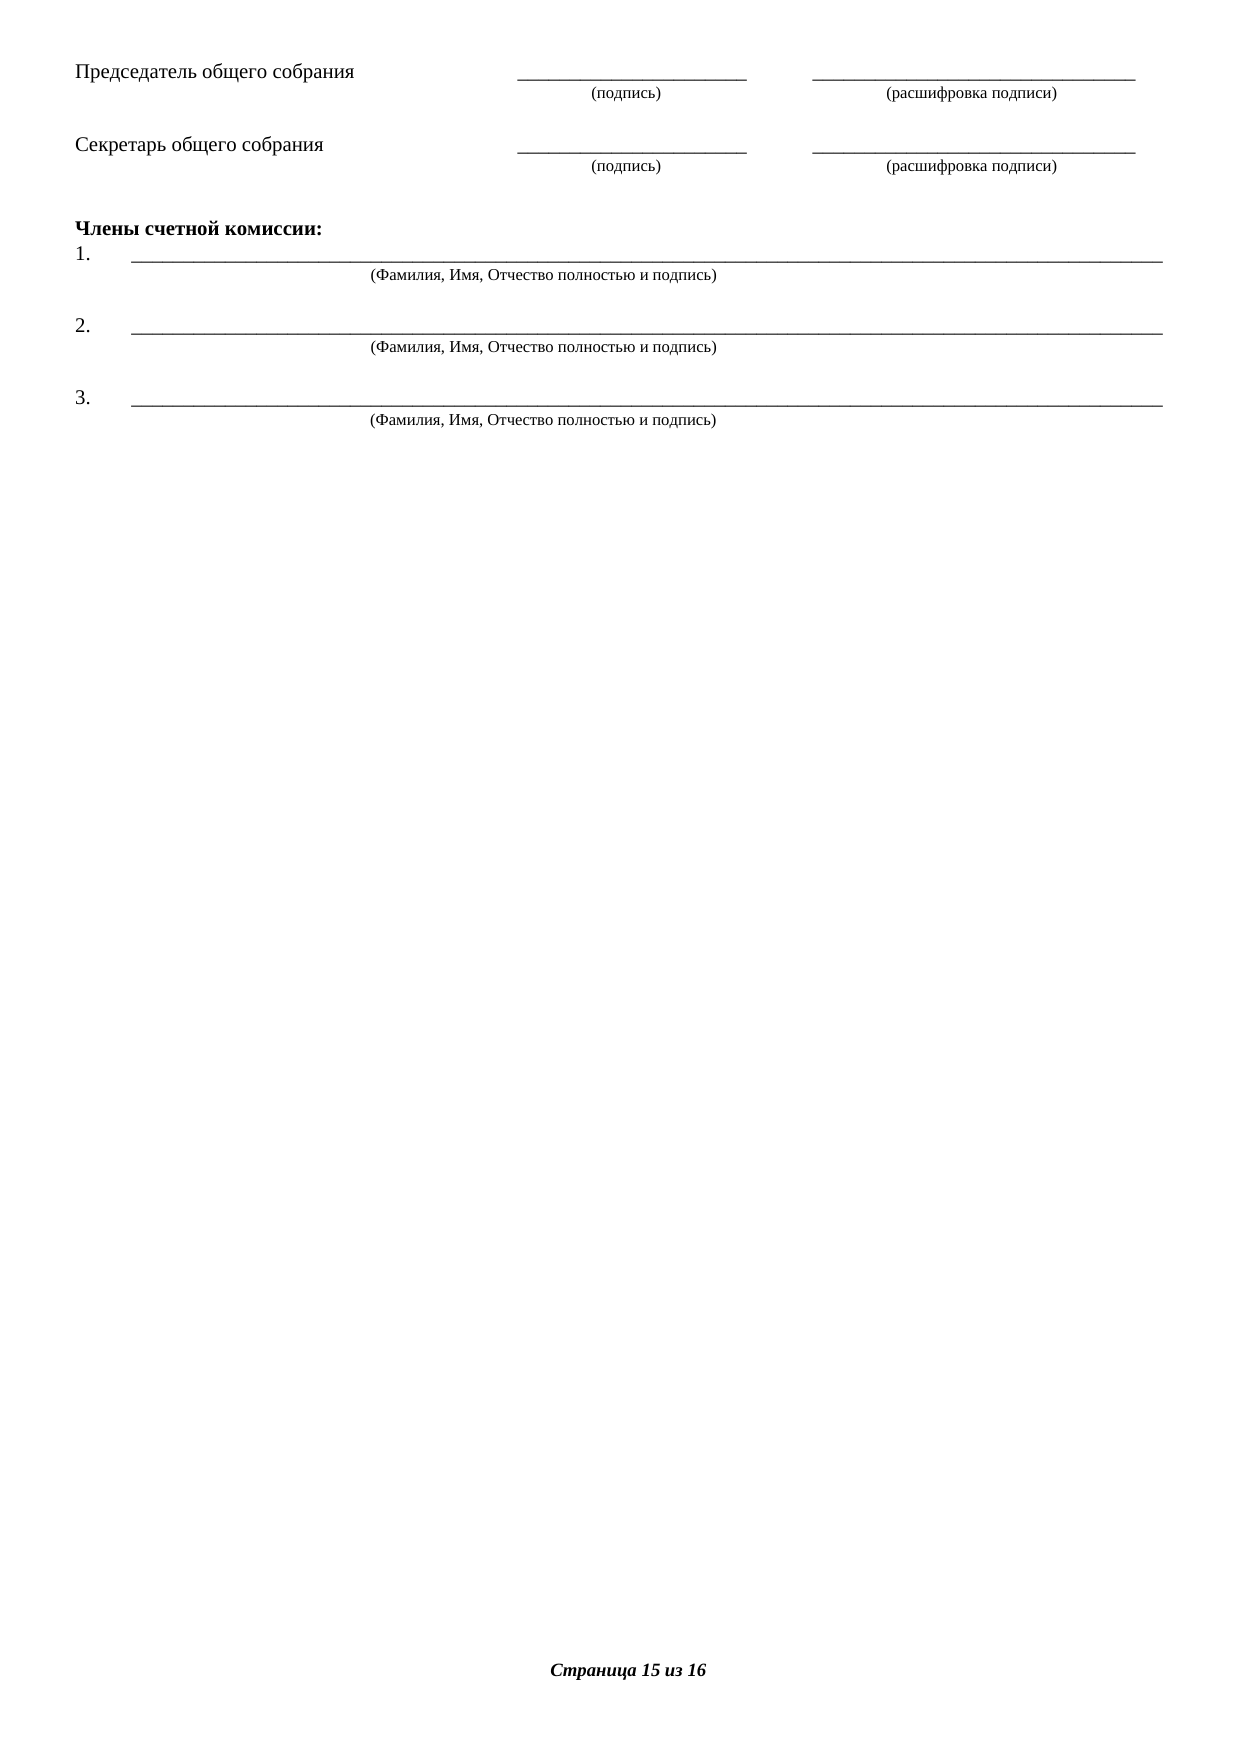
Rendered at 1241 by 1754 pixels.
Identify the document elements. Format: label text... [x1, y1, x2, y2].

text (подпись) (расшифровка подписи) [75, 156, 1181, 175]
text (Фамилия, Имя, Отчество полностью и подпись) [296, 264, 1181, 284]
text Секретарь общего собрания ______________________ _______________________________ [75, 131, 1181, 156]
text (Фамилия, Имя, Отчество полностью и подпись) [296, 409, 1181, 428]
list ___________________________________________________________________________________________________ [75, 385, 1181, 409]
list ___________________________________________________________________________________________________ [75, 240, 1181, 264]
list ___________________________________________________________________________________________________ [75, 313, 1181, 337]
text (Фамилия, Имя, Отчество полностью и подпись) [296, 337, 1181, 356]
text Председатель общего собрания ______________________ _______________________________ [75, 59, 1181, 83]
text Члены счетной комиссии: [75, 216, 1181, 240]
text (подпись) (расшифровка подписи) [75, 83, 1181, 102]
